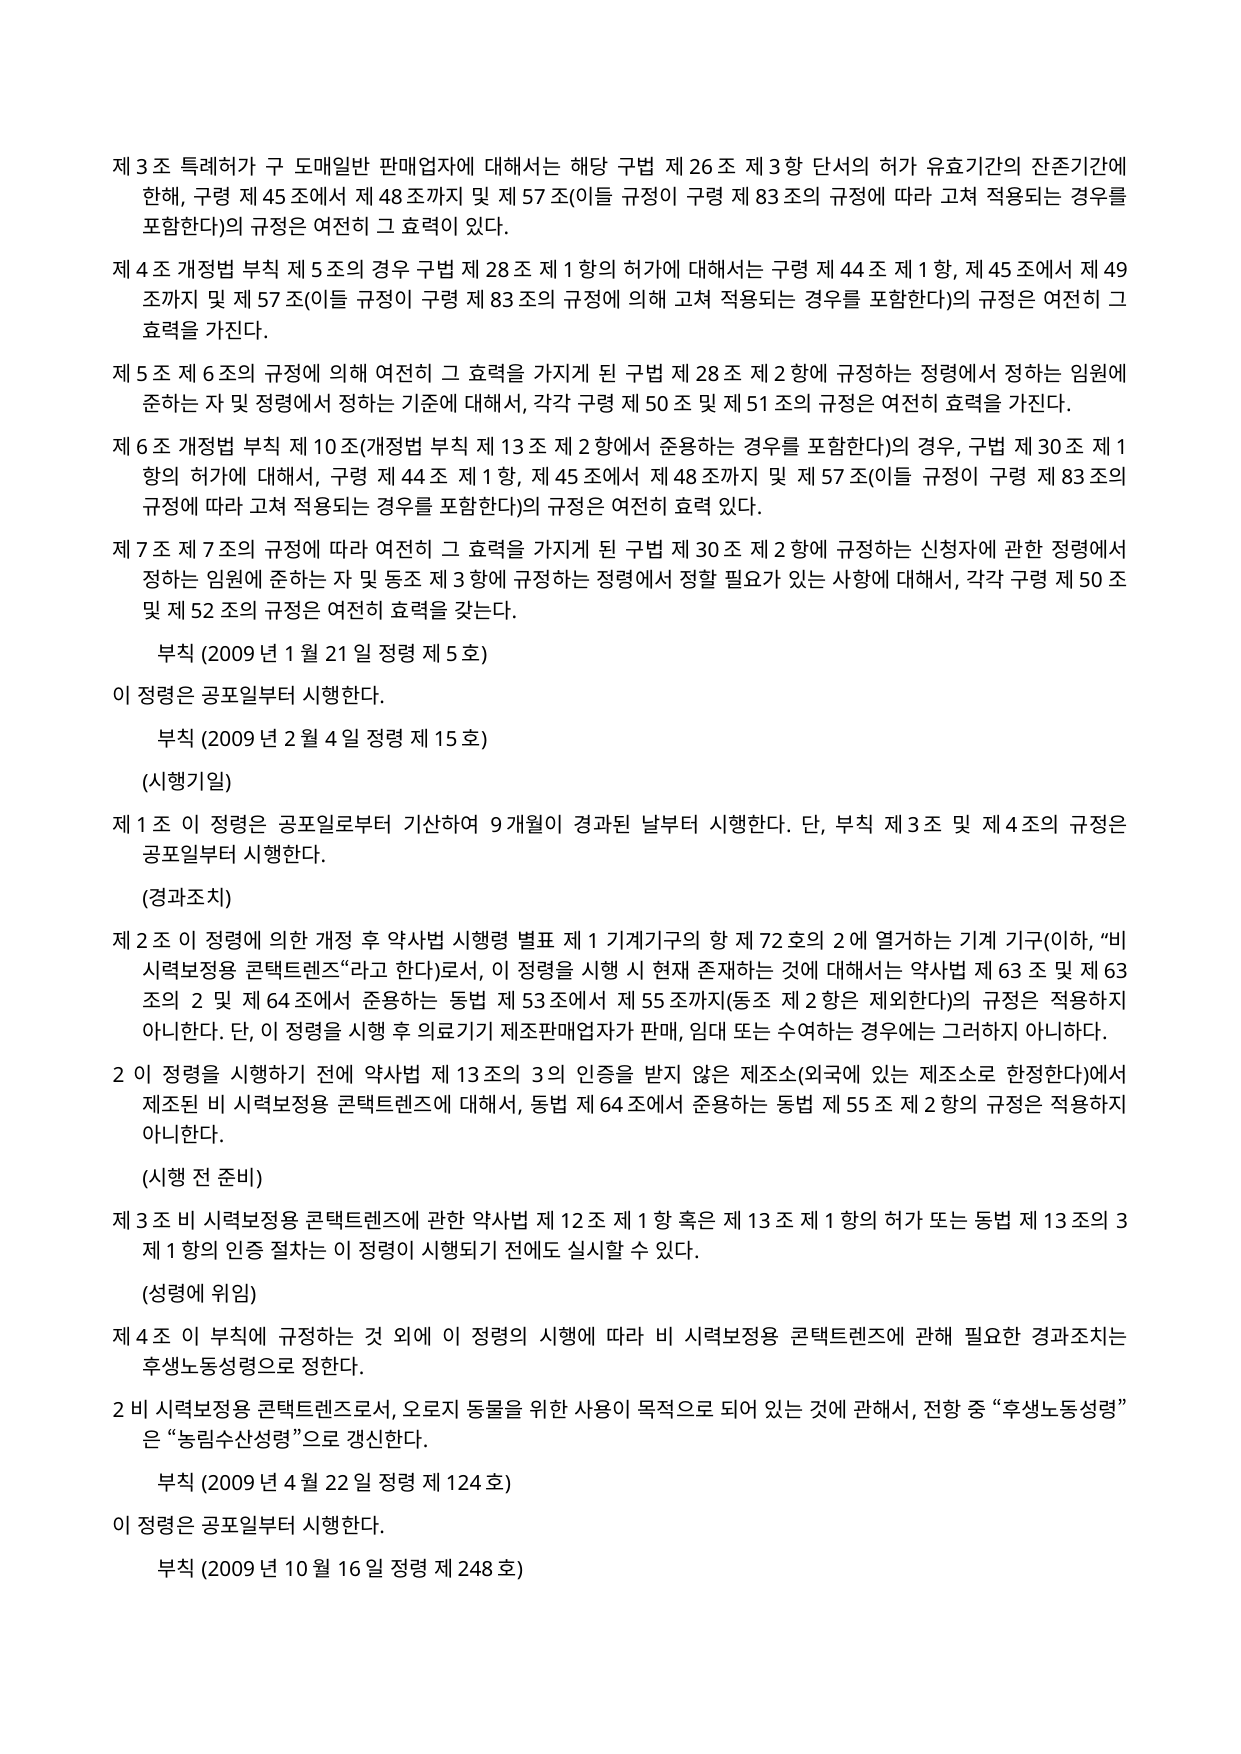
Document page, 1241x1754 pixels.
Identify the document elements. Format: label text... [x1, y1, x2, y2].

text 부칙 (2009년 1월 21일 정령 제5호) [157, 637, 1128, 667]
text 2 비 시력보정용 콘택트렌즈로서, 오로지 동물을 위한 사용이 목적으로 되어 있는 것에 관해서, 전항 중 “후생노동성령”은 “농림수산성령”으로 갱신한다. [112, 1393, 1128, 1454]
text 부칙 (2009년 2월 4일 정령 제15호) [157, 722, 1128, 753]
text 제2조 이 정령에 의한 개정 후 약사법 시행령 별표 제1 기계기구의 항 제72호의 2에 열거하는 기계 기구(이하, “비 시력보정용 콘택트렌즈“라고 한다)로서, 이 정령을 시행 시 현재 존재하는 것에 대해서는 약사법 제63 조 및 제63 조의 2 및 제64조에서 준용하는 동법 제53조에서 제55조까지(동조 제2항은 제외한다)의 규정은 적용하지 아니한다. 단, 이 정령을 시행 후 의료기기 제조판매업자가 판매, 임대 또는 수여하는 경우에는 그러하지 아니하다. [112, 924, 1128, 1045]
text 제1조 이 정령은 공포일로부터 기산하여 9개월이 경과된 날부터 시행한다. 단, 부칙 제3조 및 제4조의 규정은 공포일부터 시행한다. [112, 808, 1128, 869]
text 이 정령은 공포일부터 시행한다. [112, 1509, 1128, 1539]
text 부칙 (2009년 10월 16일 정령 제248호) [157, 1552, 1128, 1582]
text 제7조 제7조의 규정에 따라 여전히 그 효력을 가지게 된 구법 제30조 제2항에 규정하는 신청자에 관한 정령에서 정하는 임원에 준하는 자 및 동조 제3항에 규정하는 정령에서 정할 필요가 있는 사항에 대해서, 각각 구령 제50 조 및 제52 조의 규정은 여전히 효력을 갖는다. [112, 533, 1128, 624]
text 2 이 정령을 시행하기 전에 약사법 제13조의 3의 인증을 받지 않은 제조소(외국에 있는 제조소로 한정한다)에서 제조된 비 시력보정용 콘택트렌즈에 대해서, 동법 제64조에서 준용하는 동법 제55조 제2항의 규정은 적용하지 아니한다. [112, 1058, 1128, 1149]
text 제6조 개정법 부칙 제10조(개정법 부칙 제13조 제2항에서 준용하는 경우를 포함한다)의 경우, 구법 제30조 제1항의 허가에 대해서, 구령 제44조 제1항, 제45조에서 제48조까지 및 제57조(이들 규정이 구령 제83조의 규정에 따라 고쳐 적용되는 경우를 포함한다)의 규정은 여전히 효력 있다. [112, 430, 1128, 521]
text 이 정령은 공포일부터 시행한다. [112, 680, 1128, 710]
text 제3조 특례허가 구 도매일반 판매업자에 대해서는 해당 구법 제26조 제3항 단서의 허가 유효기간의 잔존기간에 한해, 구령 제45조에서 제48조까지 및 제57조(이들 규정이 구령 제83조의 규정에 따라 고쳐 적용되는 경우를 포함한다)의 규정은 여전히 그 효력이 있다. [112, 150, 1128, 241]
text 제4조 이 부칙에 규정하는 것 외에 이 정령의 시행에 따라 비 시력보정용 콘택트렌즈에 관해 필요한 경과조치는 후생노동성령으로 정한다. [112, 1320, 1128, 1381]
text (시행기일) [142, 765, 1128, 796]
text 제3조 비 시력보정용 콘택트렌즈에 관한 약사법 제12조 제1항 혹은 제13조 제1항의 허가 또는 동법 제13조의 3 제1항의 인증 절차는 이 정령이 시행되기 전에도 실시할 수 있다. [112, 1204, 1128, 1265]
text (성령에 위임) [142, 1277, 1128, 1307]
text 제5조 제6조의 규정에 의해 여전히 그 효력을 가지게 된 구법 제28조 제2항에 규정하는 정령에서 정하는 임원에 준하는 자 및 정령에서 정하는 기준에 대해서, 각각 구령 제50조 및 제51조의 규정은 여전히 효력을 가진다. [112, 357, 1128, 417]
text (경과조치) [142, 881, 1128, 912]
text (시행 전 준비) [142, 1161, 1128, 1192]
text 제4조 개정법 부칙 제5조의 경우 구법 제28조 제1항의 허가에 대해서는 구령 제44조 제1항, 제45조에서 제49조까지 및 제57조(이들 규정이 구령 제83조의 규정에 의해 고쳐 적용되는 경우를 포함한다)의 규정은 여전히 그 효력을 가진다. [112, 253, 1128, 344]
text 부칙 (2009년 4월 22일 정령 제124호) [157, 1466, 1128, 1497]
